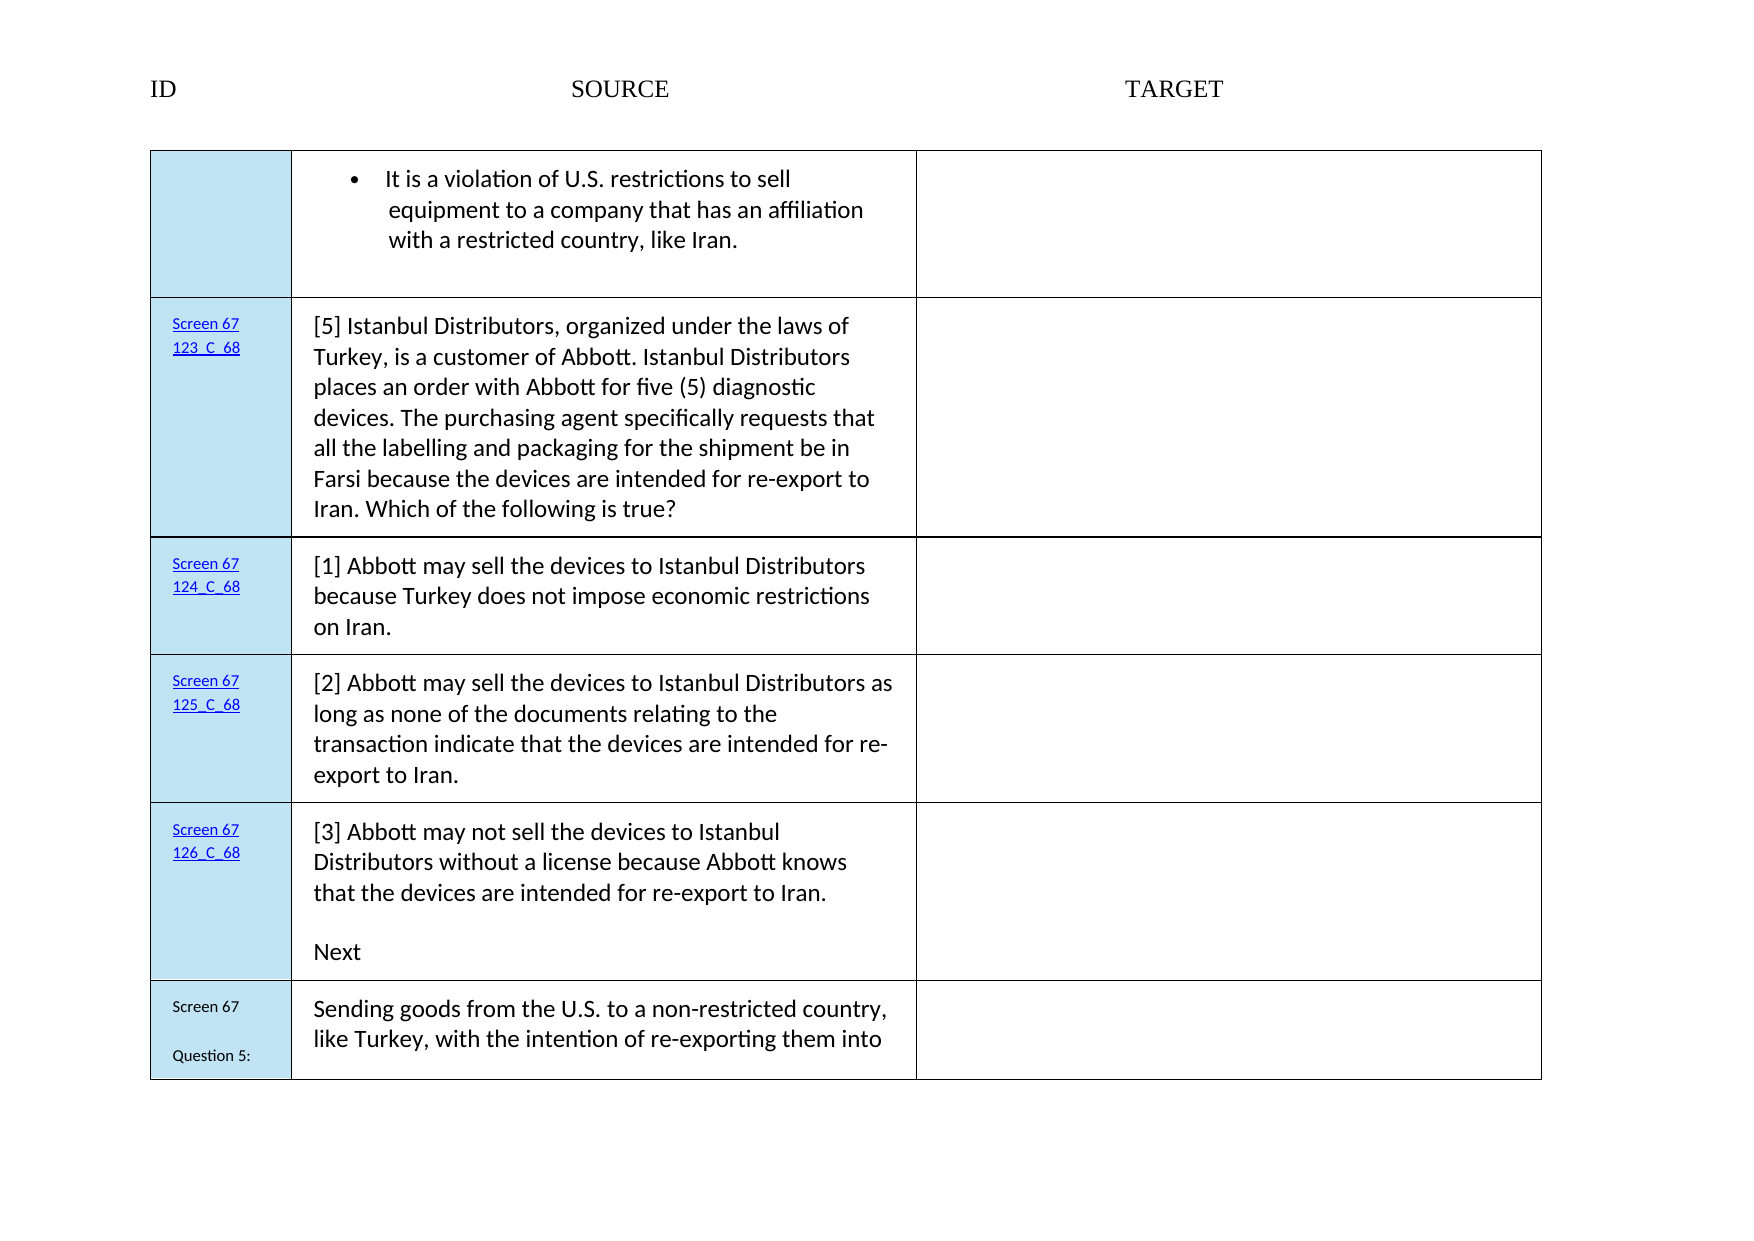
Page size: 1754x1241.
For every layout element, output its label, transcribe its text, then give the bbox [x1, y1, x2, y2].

table_cell Screen 67 126_C_68 [151, 803, 291, 979]
table_cell [917, 538, 1541, 654]
table_cell [2] Abbott may sell the devices to Istanbul Distributors as long as none of the documents relating to the transaction indicate that the devices are intended for re-export to Iran. [292, 655, 916, 802]
table_cell [917, 655, 1541, 802]
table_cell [151, 981, 291, 1078]
table_cell Screen 67 124_C_68 [151, 538, 291, 654]
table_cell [292, 151, 916, 297]
table_cell [917, 803, 1541, 979]
table_cell [5] Istanbul Distributors, organized under the laws of Turkey, is a customer of Abbott. Istanbul Distributors places an order with Abbott for five (5) diagnostic devices. The purchasing agent specifically requests that all the labelling and packaging for the shipment be in Farsi because the devices are intended for re-export to Iran. Which of the following is true? [292, 298, 916, 536]
table_cell [1] Abbott may sell the devices to Istanbul Distributors because Turkey does not impose economic restrictions on Iran. [292, 538, 916, 654]
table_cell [292, 981, 916, 1078]
table_cell [3] Abbott may not sell the devices to Istanbul Distributors without a license because Abbott knows that the devices are intended for re-export to Iran. Next [292, 803, 916, 979]
table_cell [917, 151, 1541, 297]
table_cell [917, 298, 1541, 536]
table_cell Screen 67 123_C_68 [151, 298, 291, 536]
table_cell [917, 981, 1541, 1078]
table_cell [151, 151, 291, 297]
table_cell Screen 67 125_C_68 [151, 655, 291, 802]
